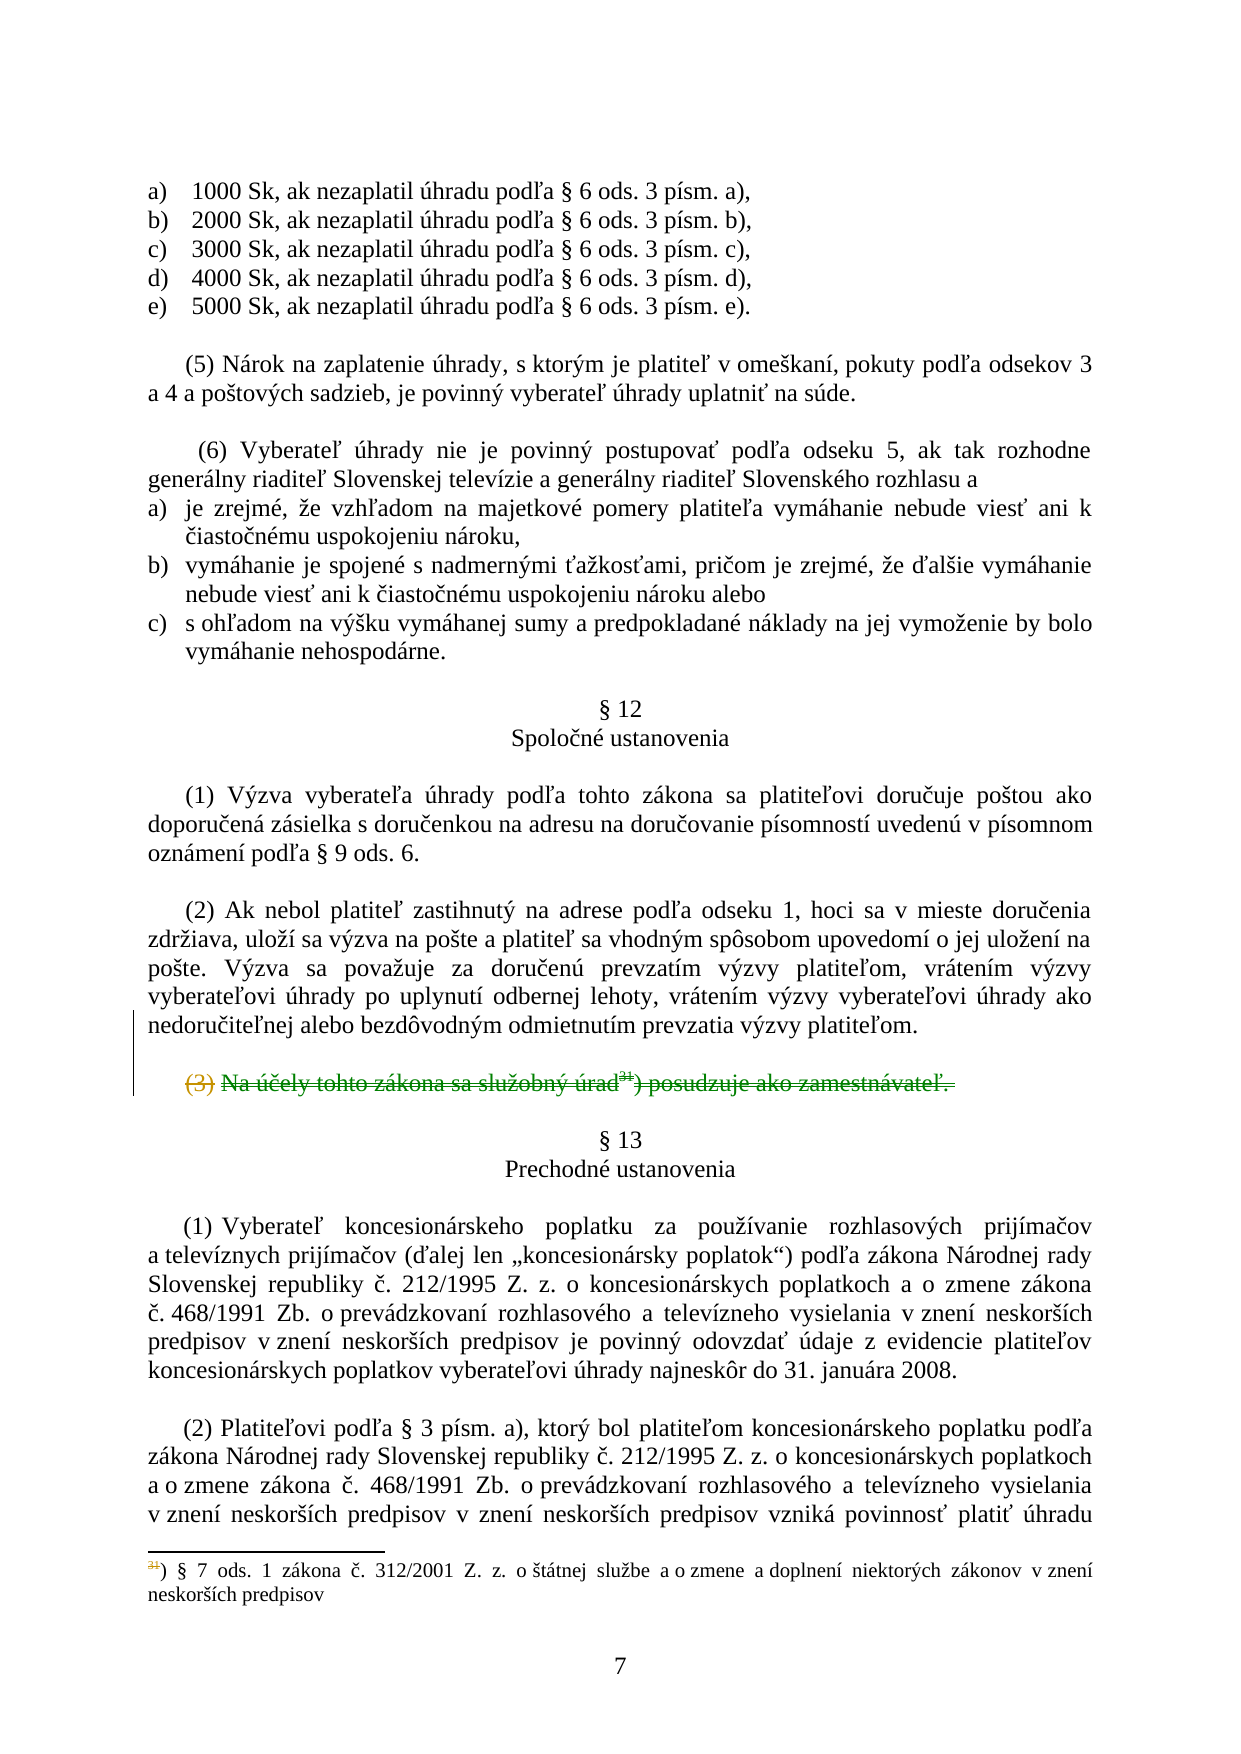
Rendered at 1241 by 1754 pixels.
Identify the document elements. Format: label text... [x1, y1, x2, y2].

list je zrejmé, že vzhľadom na majetkové pomery platiteľa vymáhanie nebude viesť ani k čiastočnému uspokojeniu nároku, [148, 493, 1093, 550]
text § 12 [148, 694, 1093, 723]
text § 13 [148, 1125, 1093, 1154]
list s ohľadom na výšku vymáhanej sumy a predpokladané náklady na jej vymoženie by bolo vymáhanie nehospodárne. [148, 608, 1093, 665]
list 1000 Sk, ak nezaplatil úhradu podľa § 6 ods. 3 písm. a), [148, 176, 1093, 205]
text (6) Vyberateľ úhrady nie je povinný postupovať podľa odseku 5, ak tak rozhodne generálny riaditeľ Slovenskej televízie a generálny riaditeľ Slovenského rozhlasu a [148, 435, 1093, 493]
list 2000 Sk, ak nezaplatil úhradu podľa § 6 ods. 3 písm. b), [148, 205, 1093, 234]
text (2) Ak nebol platiteľ zastihnutý na adrese podľa odseku 1, hoci sa v mieste doručenia zdržiava, uloží sa výzva na pošte a platiteľ sa vhodným spôsobom upovedomí o jej uložení na pošte. Výzva sa považuje za doručenú prevzatím výzvy platiteľom, vrátením výzvy vyberateľovi úhrady po uplynutí odbernej lehoty, vrátením výzvy vyberateľovi úhrady ako nedoručiteľnej alebo bezdôvodným odmietnutím prevzatia výzvy platiteľom. [148, 895, 1093, 1039]
list 4000 Sk, ak nezaplatil úhradu podľa § 6 ods. 3 písm. d), [148, 263, 1093, 291]
list 3000 Sk, ak nezaplatil úhradu podľa § 6 ods. 3 písm. c), [148, 234, 1093, 263]
text (5) Nárok na zaplatenie úhrady, s ktorým je platiteľ v omeškaní, pokuty podľa odsekov 3 a 4 a poštových sadzieb, je povinný vyberateľ úhrady uplatniť na súde. [148, 349, 1093, 406]
text (1) Výzva vyberateľa úhrady podľa tohto zákona sa platiteľovi doručuje poštou ako doporučená zásielka s doručenkou na adresu na doručovanie písomností uvedenú v písomnom oznámení podľa § 9 ods. 6. [148, 780, 1093, 866]
list Vyberateľ koncesionárskeho poplatku za používanie rozhlasových prijímačov a televíznych prijímačov (ďalej len „koncesionársky poplatok“) podľa zákona Národnej rady Slovenskej republiky č. 212/1995 Z. z. o koncesionárskych poplatkoch a o zmene zákona č. 468/1991 Zb. o prevádzkovaní rozhlasového a televízneho vysielania v znení neskorších predpisov v znení neskorších predpisov je povinný odovzdať údaje z evidencie platiteľov koncesionárskych poplatkov vyberateľovi úhrady najneskôr do 31. januára 2008. [148, 1211, 1093, 1384]
text Prechodné ustanovenia [148, 1154, 1093, 1183]
text Spoločné ustanovenia [148, 723, 1093, 751]
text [148, 1413, 1093, 1528]
list vymáhanie je spojené s nadmernými ťažkosťami, pričom je zrejmé, že ďalšie vymáhanie nebude viesť ani k čiastočnému uspokojeniu nároku alebo [148, 550, 1093, 608]
list 5000 Sk, ak nezaplatil úhradu podľa § 6 ods. 3 písm. e). [148, 291, 1093, 320]
